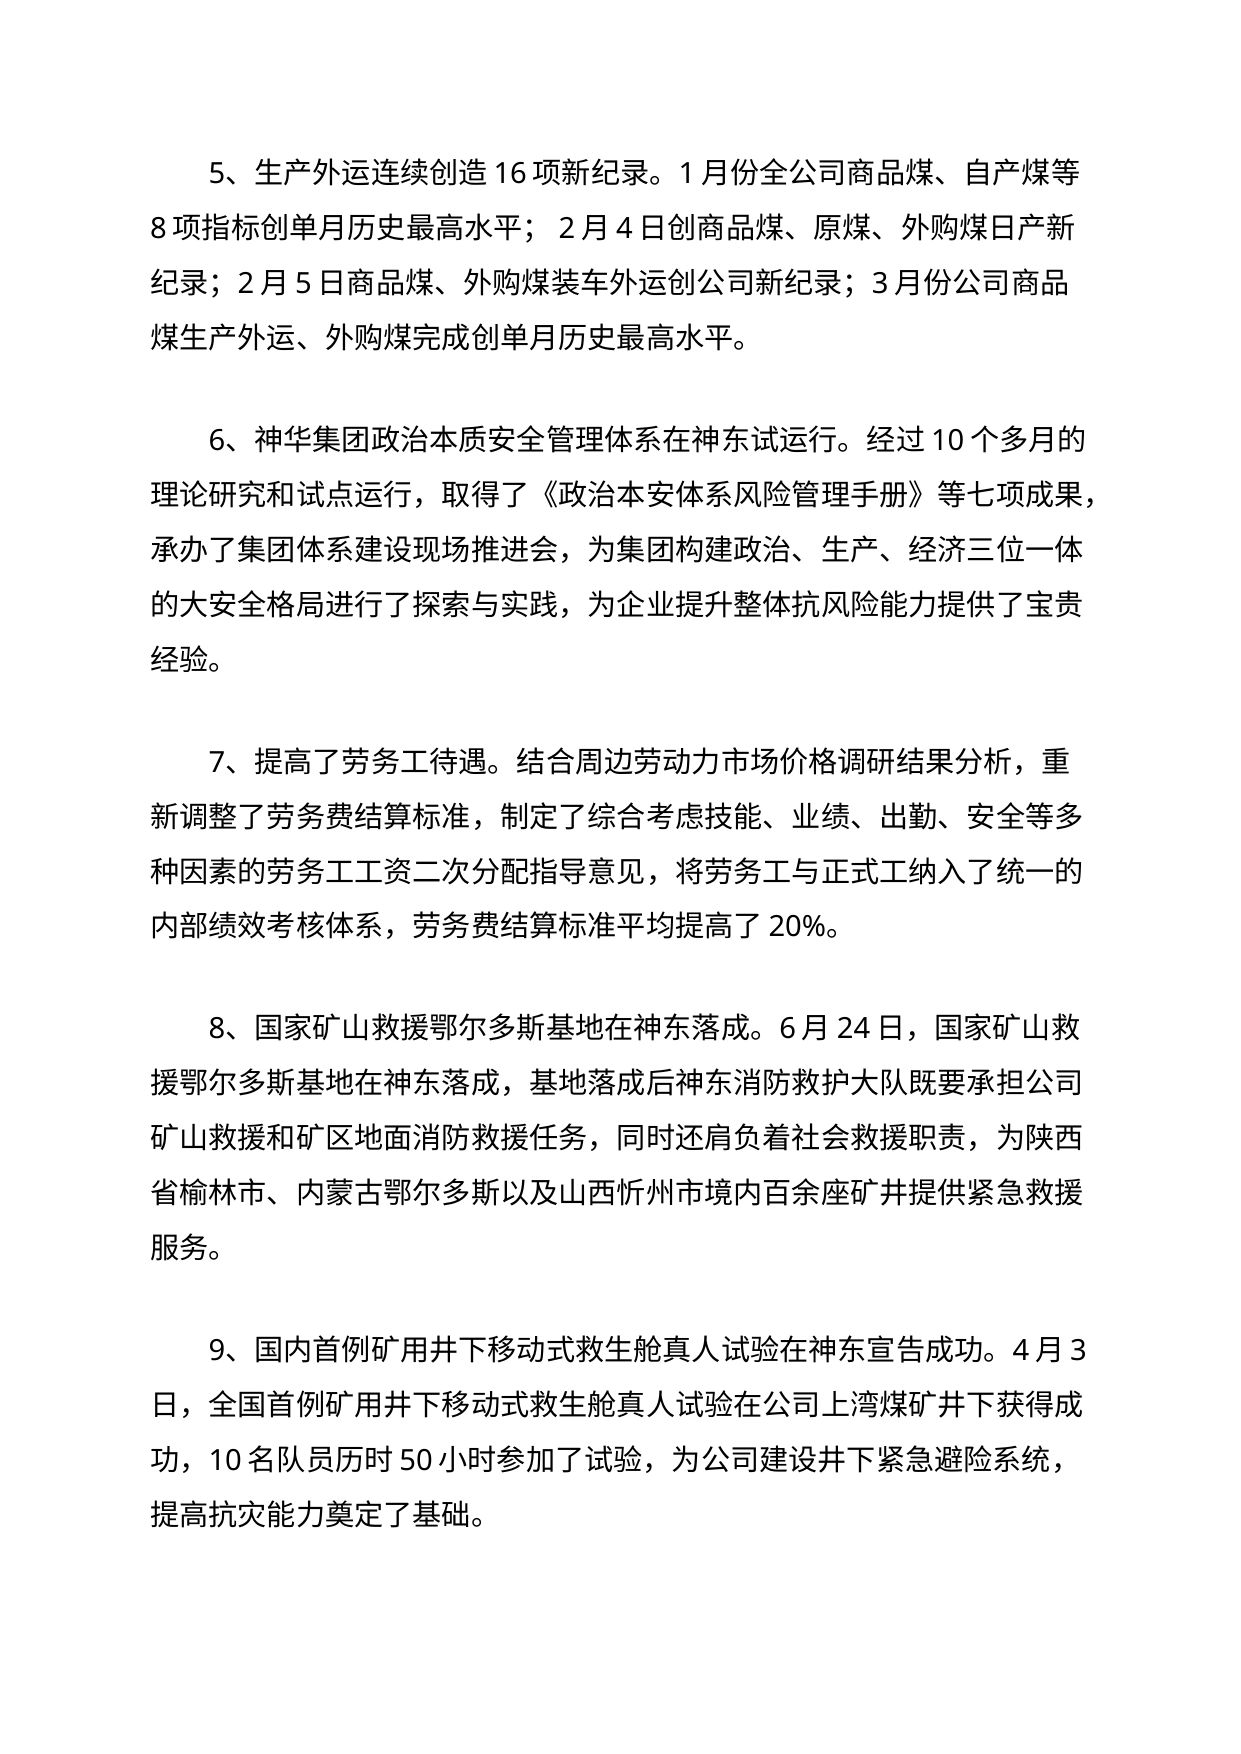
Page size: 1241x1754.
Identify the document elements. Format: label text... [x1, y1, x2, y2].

text 9、国内首例矿用井下移动式救生舱真人试验在神东宣告成功。4月3日，全国首例矿用井下移动式救生舱真人试验在公司上湾煤矿井下获得成功，10名队员历时50小时参加了试验，为公司建设井下紧急避险系统，提高抗灾能力奠定了基础。 [150, 1326, 1090, 1534]
text 6、神华集团政治本质安全管理体系在神东试运行。经过10个多月的理论研究和试点运行，取得了《政治本安体系风险管理手册》等七项成果，承办了集团体系建设现场推进会，为集团构建政治、生产、经济三位一体的大安全格局进行了探索与实践，为企业提升整体抗风险能力提供了宝贵经验。 [150, 417, 1090, 679]
text 8、国家矿山救援鄂尔多斯基地在神东落成。6月24日，国家矿山救援鄂尔多斯基地在神东落成，基地落成后神东消防救护大队既要承担公司矿山救援和矿区地面消防救援任务，同时还肩负着社会救援职责，为陕西省榆林市、内蒙古鄂尔多斯以及山西忻州市境内百余座矿井提供紧急救援服务。 [150, 1005, 1090, 1267]
text 7、提高了劳务工待遇。结合周边劳动力市场价格调研结果分析，重新调整了劳务费结算标准，制定了综合考虑技能、业绩、出勤、安全等多种因素的劳务工工资二次分配指导意见，将劳务工与正式工纳入了统一的内部绩效考核体系，劳务费结算标准平均提高了20%。 [150, 738, 1090, 945]
text 5、生产外运连续创造16项新纪录。1月份全公司商品煤、自产煤等8项指标创单月历史最高水平； 2月4日创商品煤、原煤、外购煤日产新纪录；2月5日商品煤、外购煤装车外运创公司新纪录；3月份公司商品煤生产外运、外购煤完成创单月历史最高水平。 [150, 150, 1090, 357]
